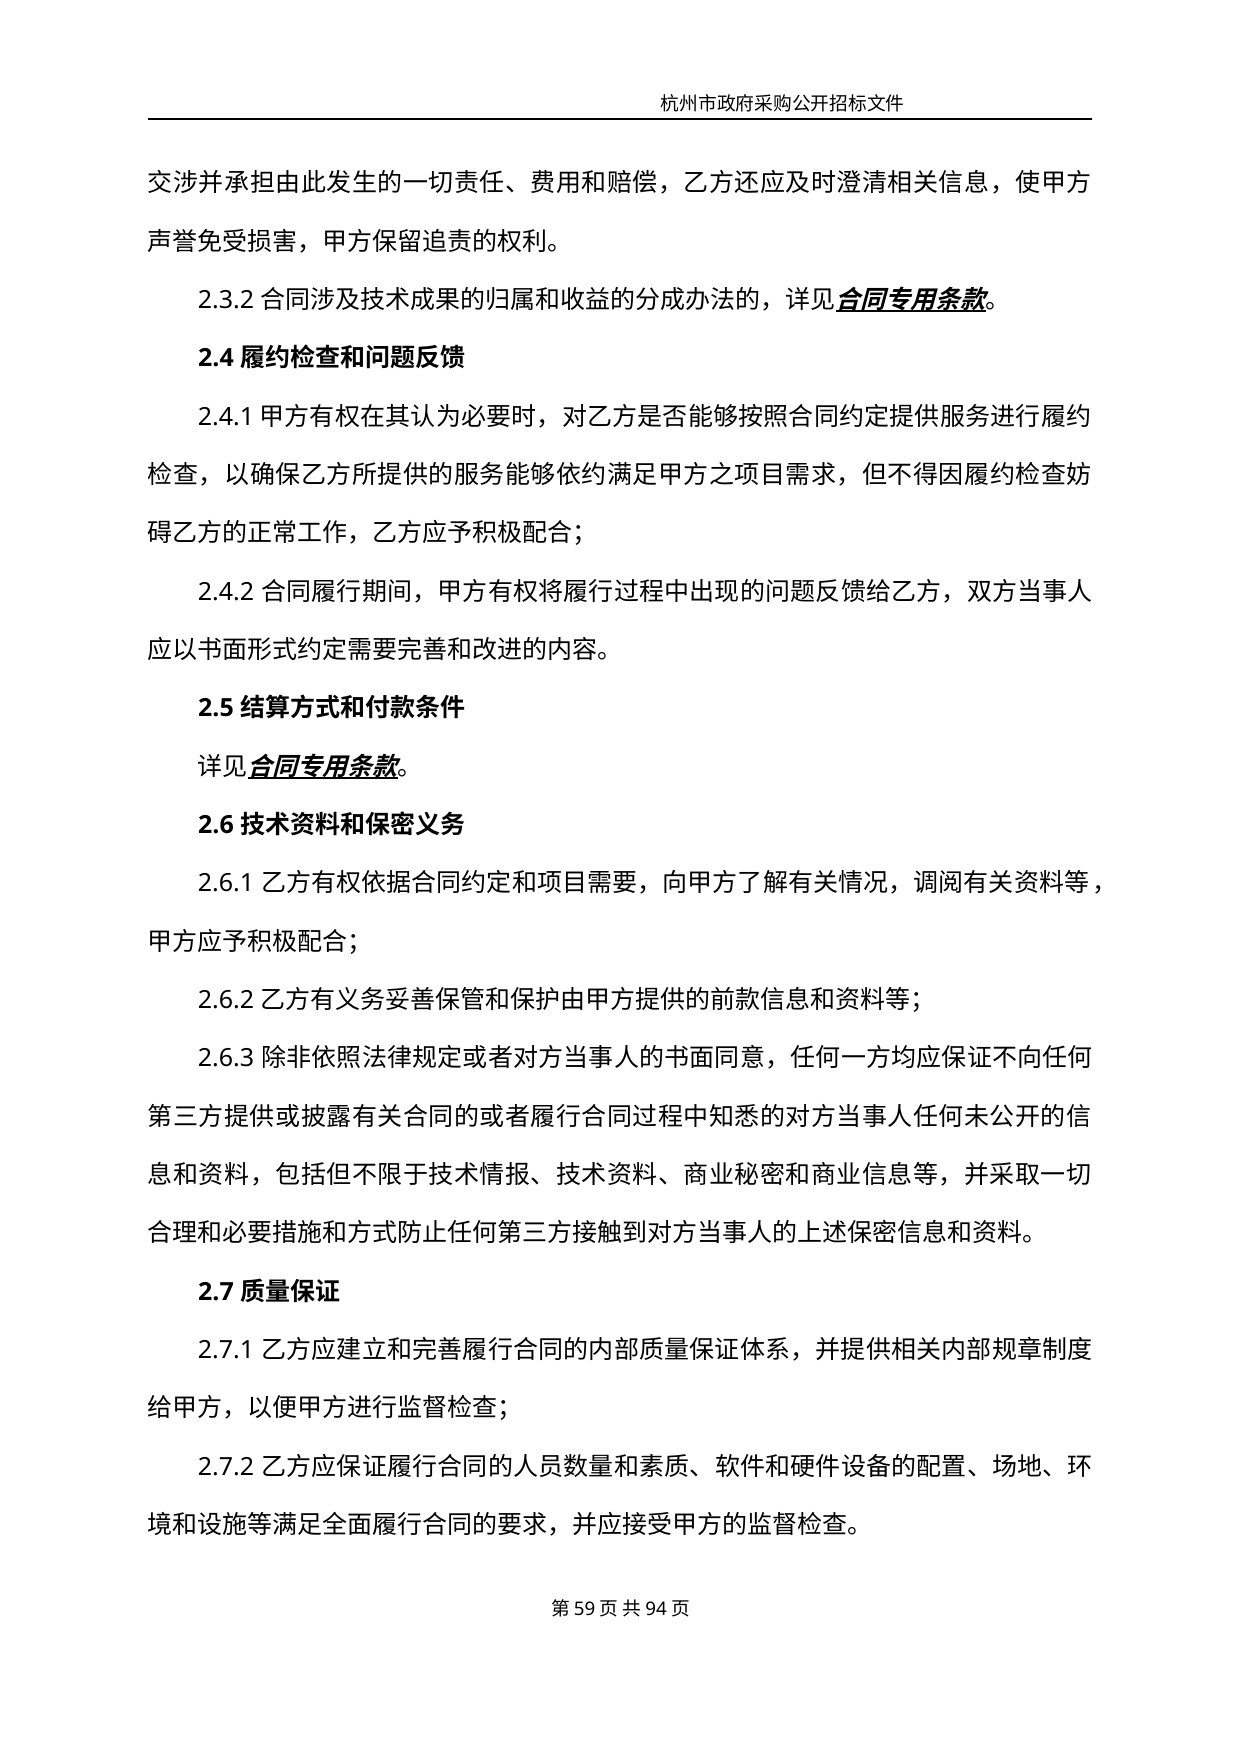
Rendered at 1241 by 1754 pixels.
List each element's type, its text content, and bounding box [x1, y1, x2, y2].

text 2.7.2 乙方应保证履行合同的人员数量和素质、软件和硬件设备的配置、场地、环境和设施等满足全面履行合同的要求，并应接受甲方的监督检查。 [148, 1428, 1092, 1545]
text 2.4.1甲方有权在其认为必要时，对乙方是否能够按照合同约定提供服务进行履约检查，以确保乙方所提供的服务能够依约满足甲方之项目需求，但不得因履约检查妨碍乙方的正常工作，乙方应予积极配合； [148, 378, 1092, 553]
text 详见合同专用条款。 [148, 728, 1092, 787]
text 2.7.1 乙方应建立和完善履行合同的内部质量保证体系，并提供相关内部规章制度给甲方，以便甲方进行监督检查； [148, 1312, 1092, 1428]
text 2.4 履约检查和问题反馈 [148, 320, 1092, 378]
text 2.6 技术资料和保密义务 [148, 787, 1092, 845]
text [148, 145, 1092, 262]
text 2.4.2 合同履行期间，甲方有权将履行过程中出现的问题反馈给乙方，双方当事人应以书面形式约定需要完善和改进的内容。 [148, 553, 1092, 670]
text 2.6.3 除非依照法律规定或者对方当事人的书面同意，任何一方均应保证不向任何第三方提供或披露有关合同的或者履行合同过程中知悉的对方当事人任何未公开的信息和资料，包括但不限于技术情报、技术资料、商业秘密和商业信息等，并采取一切合理和必要措施和方式防止任何第三方接触到对方当事人的上述保密信息和资料。 [148, 1020, 1092, 1253]
text 2.6.1 乙方有权依据合同约定和项目需要，向甲方了解有关情况，调阅有关资料等，甲方应予积极配合； [148, 845, 1092, 962]
text 2.7 质量保证 [148, 1253, 1092, 1312]
text 2.5 结算方式和付款条件 [148, 670, 1092, 728]
text 2.6.2 乙方有义务妥善保管和保护由甲方提供的前款信息和资料等； [148, 962, 1092, 1020]
text 2.3.2 合同涉及技术成果的归属和收益的分成办法的，详见合同专用条款。 [148, 262, 1092, 320]
